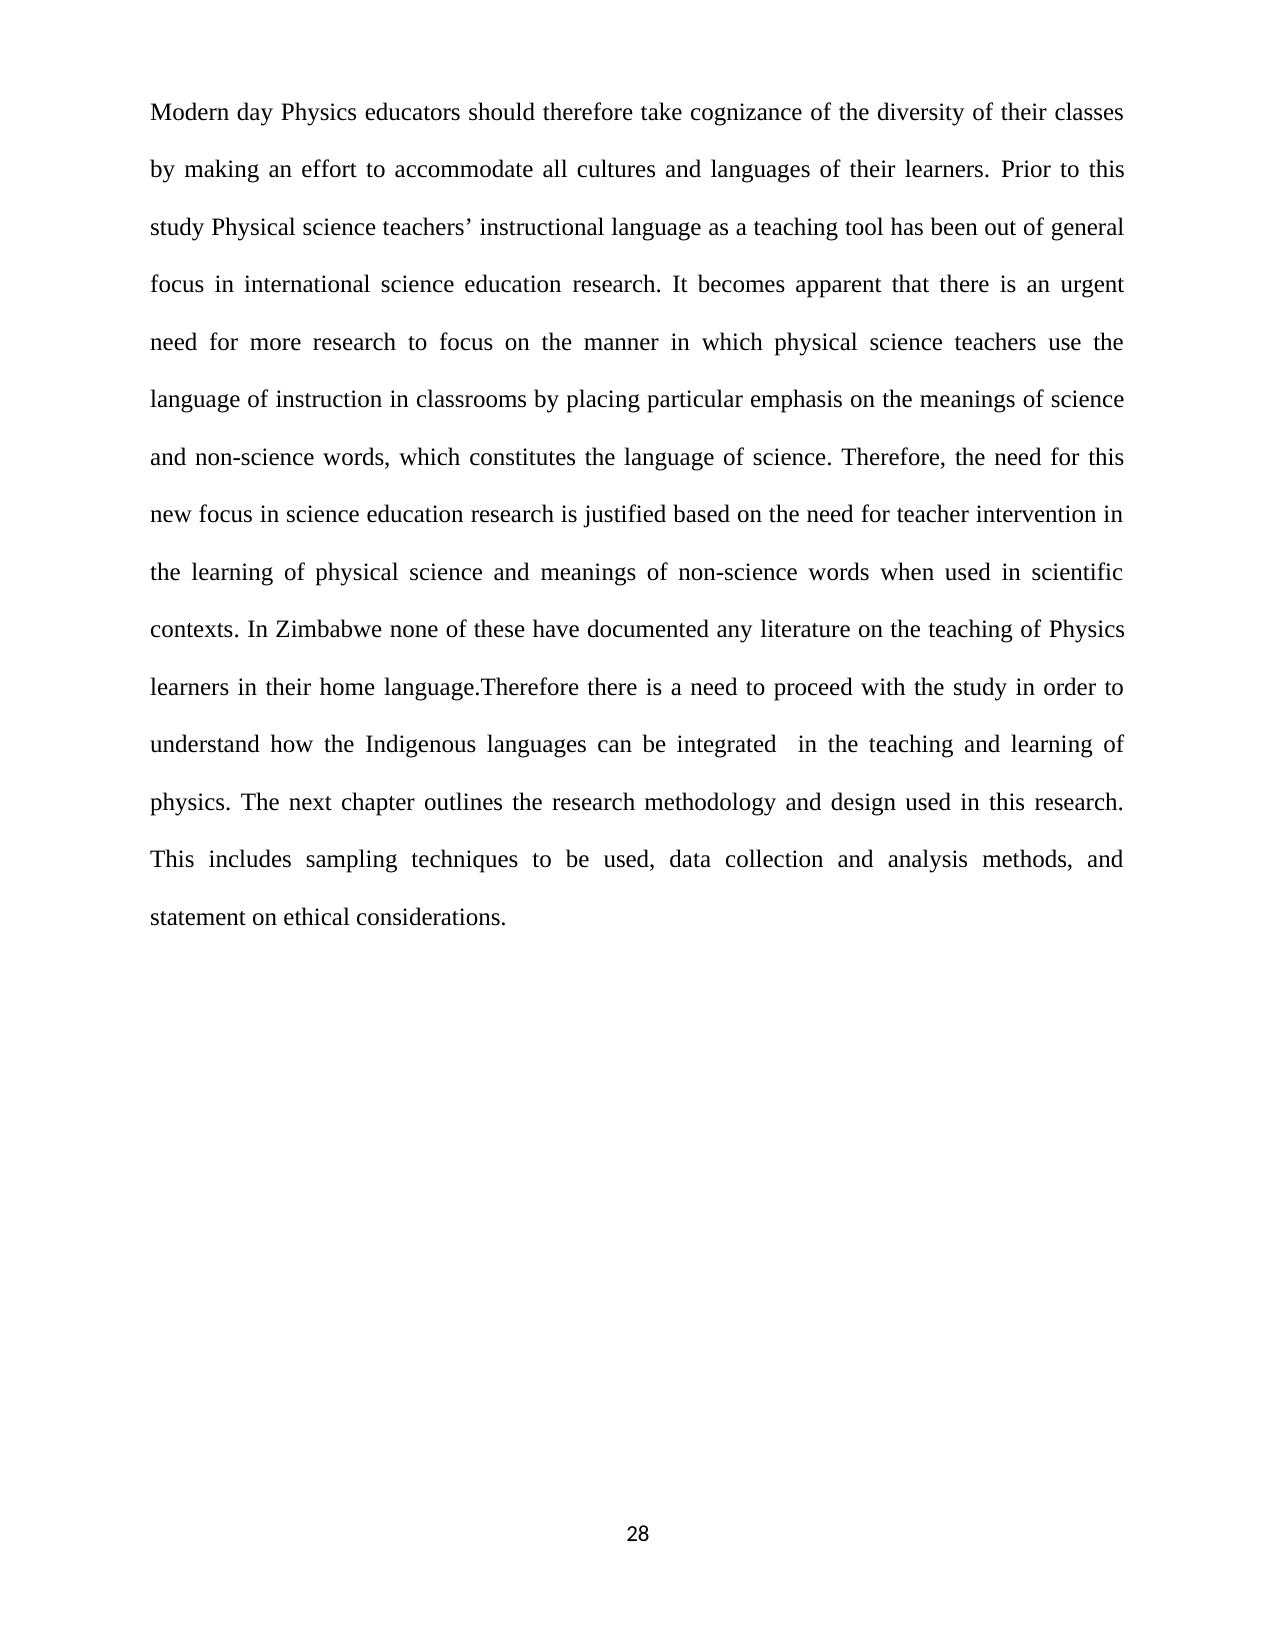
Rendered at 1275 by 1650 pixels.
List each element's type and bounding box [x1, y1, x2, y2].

text [150, 97, 1125, 930]
